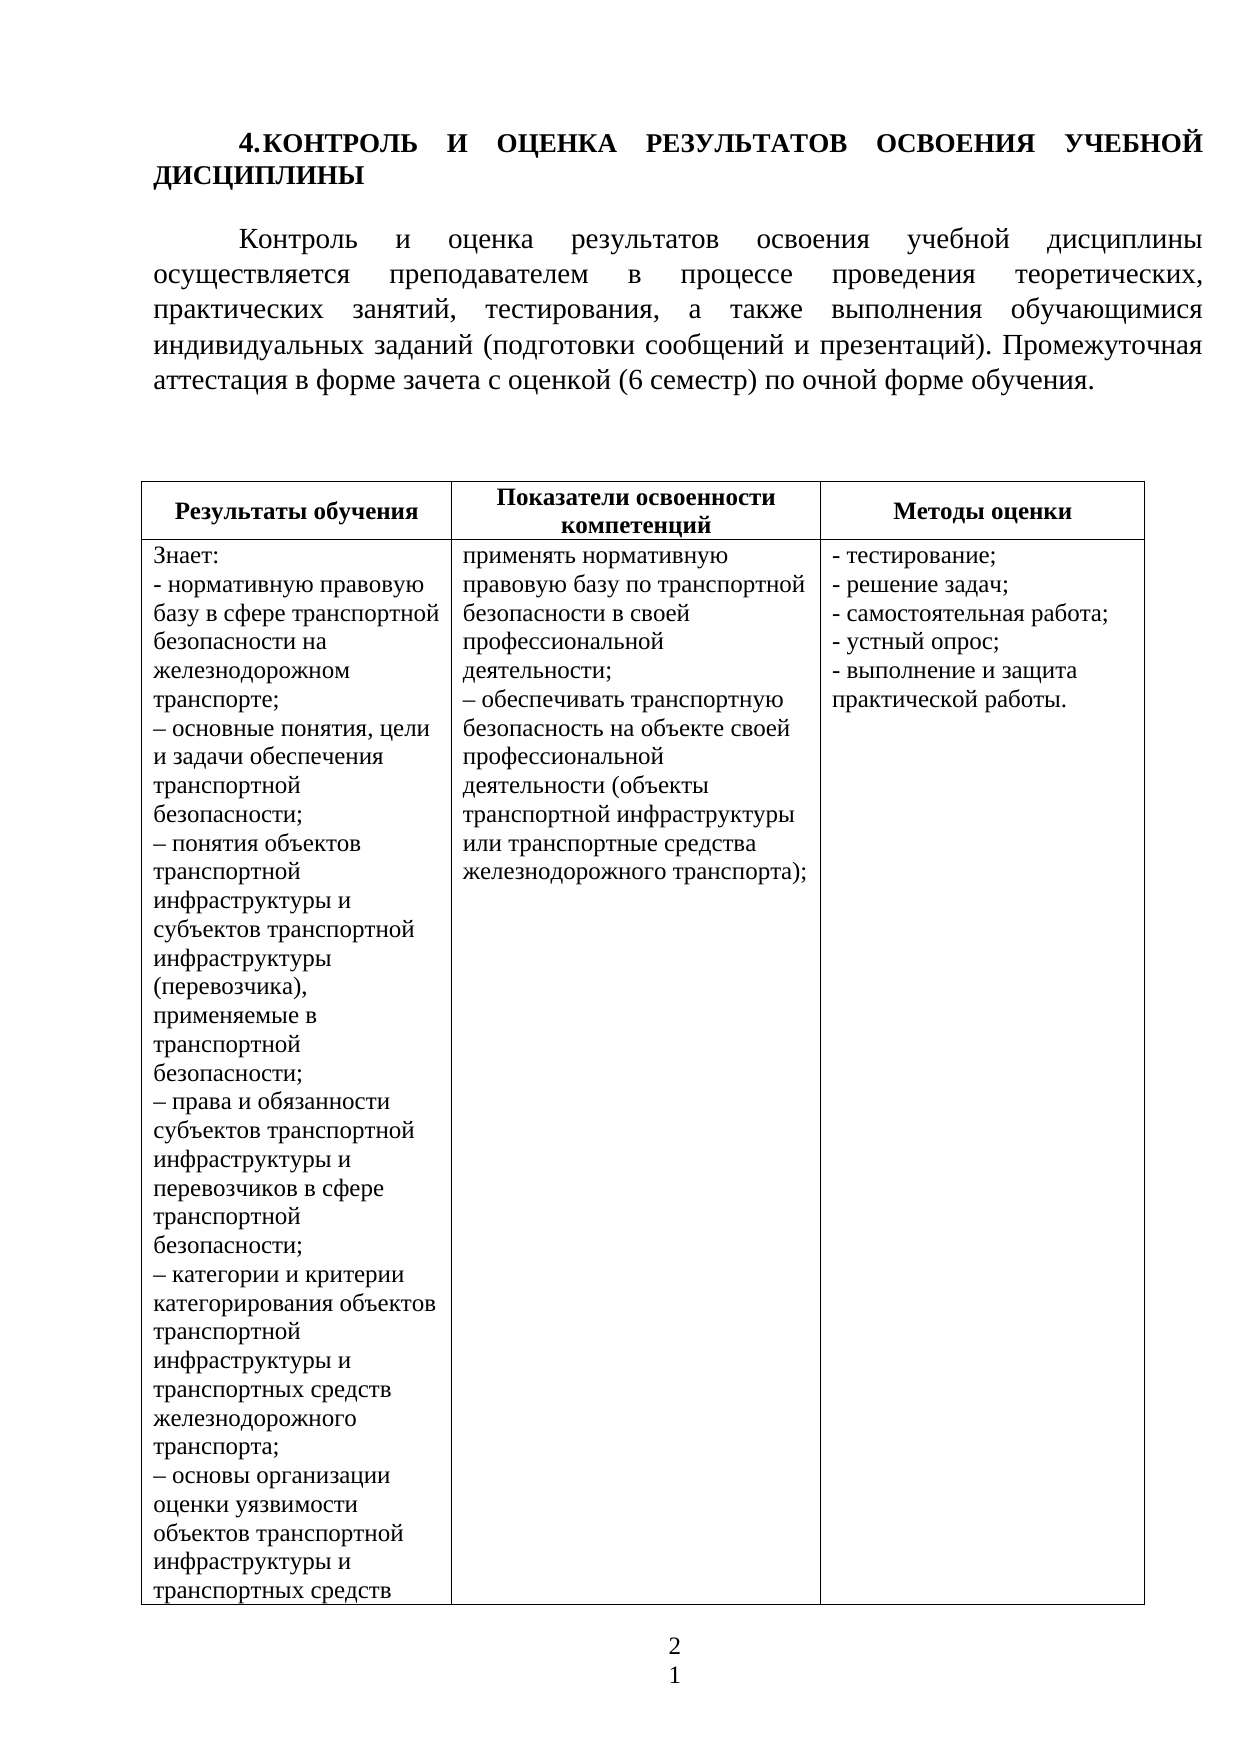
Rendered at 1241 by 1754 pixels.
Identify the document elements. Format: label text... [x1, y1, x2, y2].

table_header Методы оценки [821, 482, 1144, 539]
text Контроль и оценка результатов освоения учебной дисциплины осуществляется преподавателем в процессе проведения теоретических, практических занятий, тестирования, а также выполнения обучающимися индивидуальных заданий (подготовки сообщений и презентаций). Промежуточная аттестация в форме зачета с оценкой (6 семестр) по очной форме обучения. [153, 221, 1203, 396]
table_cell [452, 540, 820, 1604]
table_header Показатели освоенности компетенций [452, 482, 820, 539]
list КОНТРОЛЬ И ОЦЕНКА РЕЗУЛЬТАТОВ ОСВОЕНИЯ УЧЕБНОЙ ДИСЦИПЛИНЫ [153, 125, 1203, 190]
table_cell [142, 540, 451, 1604]
table_header Результаты обучения [142, 482, 451, 539]
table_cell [821, 540, 1144, 1604]
